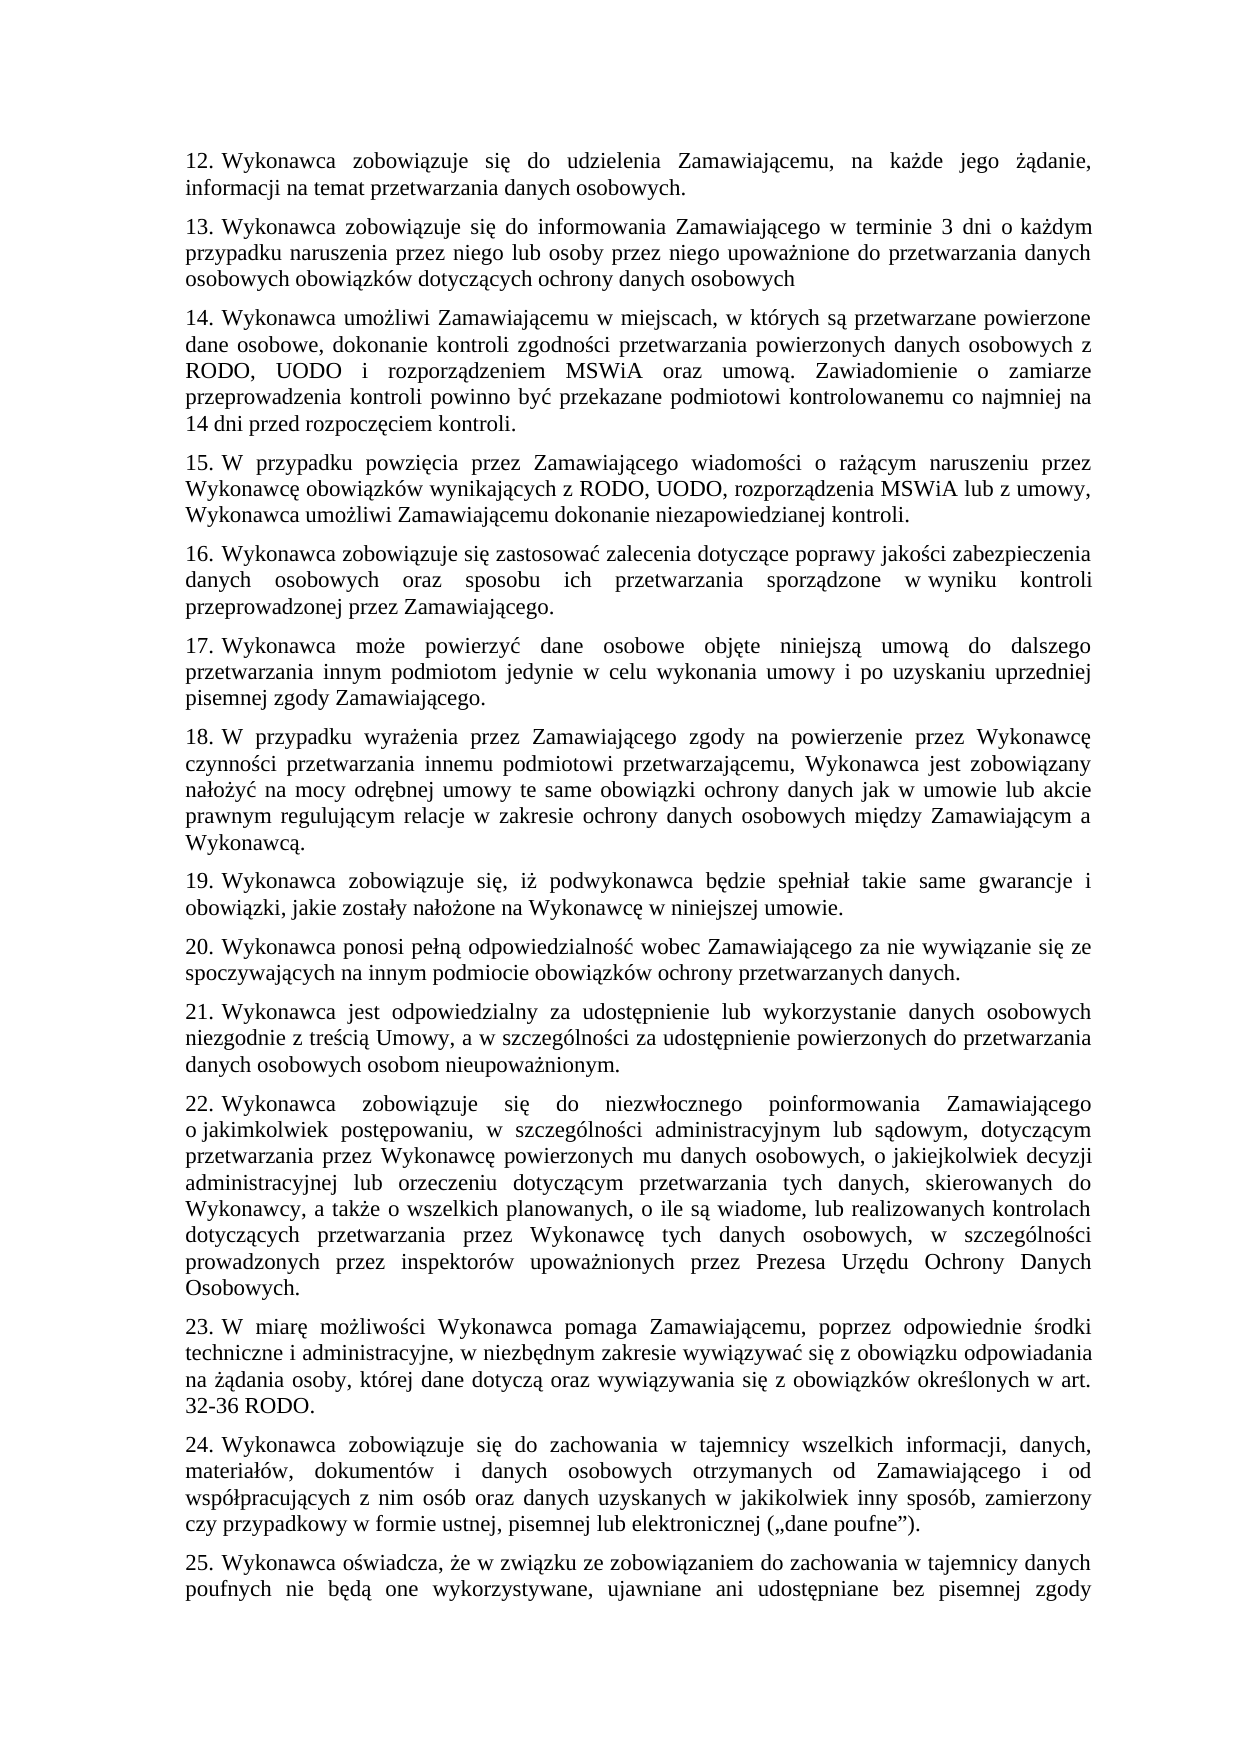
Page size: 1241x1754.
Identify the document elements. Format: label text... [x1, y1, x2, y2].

list Wykonawca jest odpowiedzialny za udostępnienie lub wykorzystanie danych osobowych niezgodnie z treścią Umowy, a w szczególności za udostępnienie powierzonych do przetwarzania danych osobowych osobom nieupoważnionym. [185, 998, 1093, 1077]
list Wykonawca zobowiązuje się do niezwłocznego poinformowania Zamawiającego o jakimkolwiek postępowaniu, w szczególności administracyjnym lub sądowym, dotyczącym przetwarzania przez Wykonawcę powierzonych mu danych osobowych, o jakiejkolwiek decyzji administracyjnej lub orzeczeniu dotyczącym przetwarzania tych danych, skierowanych do Wykonawcy, a także o wszelkich planowanych, o ile są wiadome, lub realizowanych kontrolach dotyczących przetwarzania przez Wykonawcę tych danych osobowych, w szczególności prowadzonych przez inspektorów upoważnionych przez Prezesa Urzędu Ochrony Danych Osobowych. [185, 1089, 1093, 1300]
list W przypadku wyrażenia przez Zamawiającego zgody na powierzenie przez Wykonawcę czynności przetwarzania innemu podmiotowi przetwarzającemu, Wykonawca jest zobowiązany nałożyć na mocy odrębnej umowy te same obowiązki ochrony danych jak w umowie lub akcie prawnym regulującym relacje w zakresie ochrony danych osobowych między Zamawiającym a Wykonawcą. [185, 723, 1093, 855]
list Wykonawca zobowiązuje się, iż podwykonawca będzie spełniał takie same gwarancje i obowiązki, jakie zostały nałożone na Wykonawcę w niniejszej umowie. [185, 868, 1093, 920]
list Wykonawca zobowiązuje się zastosować zalecenia dotyczące poprawy jakości zabezpieczenia danych osobowych oraz sposobu ich przetwarzania sporządzone w wyniku kontroli przeprowadzonej przez Zamawiającego. [185, 540, 1093, 619]
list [185, 1549, 1093, 1601]
list Wykonawca zobowiązuje się do udzielenia Zamawiającemu, na każde jego żądanie, informacji na temat przetwarzania danych osobowych. [185, 148, 1093, 200]
list Wykonawca umożliwi Zamawiającemu w miejscach, w których są przetwarzane powierzone dane osobowe, dokonanie kontroli zgodności przetwarzania powierzonych danych osobowych z RODO, UODO i rozporządzeniem MSWiA oraz umową. Zawiadomienie o zamiarze przeprowadzenia kontroli powinno być przekazane podmiotowi kontrolowanemu co najmniej na 14 dni przed rozpoczęciem kontroli. [185, 304, 1093, 436]
list Wykonawca zobowiązuje się do informowania Zamawiającego w terminie 3 dni o każdym przypadku naruszenia przez niego lub osoby przez niego upoważnione do przetwarzania danych osobowych obowiązków dotyczących ochrony danych osobowych [185, 213, 1093, 292]
list Wykonawca zobowiązuje się do zachowania w tajemnicy wszelkich informacji, danych, materiałów, dokumentów i danych osobowych otrzymanych od Zamawiającego i od współpracujących z nim osób oraz danych uzyskanych w jakikolwiek inny sposób, zamierzony czy przypadkowy w formie ustnej, pisemnej lub elektronicznej („dane poufne”). [185, 1431, 1093, 1536]
list Wykonawca może powierzyć dane osobowe objęte niniejszą umową do dalszego przetwarzania innym podmiotom jedynie w celu wykonania umowy i po uzyskaniu uprzedniej pisemnej zgody Zamawiającego. [185, 632, 1093, 711]
list Wykonawca ponosi pełną odpowiedzialność wobec Zamawiającego za nie wywiązanie się ze spoczywających na innym podmiocie obowiązków ochrony przetwarzanych danych. [185, 933, 1093, 986]
list W przypadku powzięcia przez Zamawiającego wiadomości o rażącym naruszeniu przez Wykonawcę obowiązków wynikających z RODO, UODO, rozporządzenia MSWiA lub z umowy, Wykonawca umożliwi Zamawiającemu dokonanie niezapowiedzianej kontroli. [185, 449, 1093, 528]
list W miarę możliwości Wykonawca pomaga Zamawiającemu, poprzez odpowiednie środki techniczne i administracyjne, w niezbędnym zakresie wywiązywać się z obowiązku odpowiadania na żądania osoby, której dane dotyczą oraz wywiązywania się z obowiązków określonych w art. 32-36 RODO. [185, 1313, 1093, 1418]
